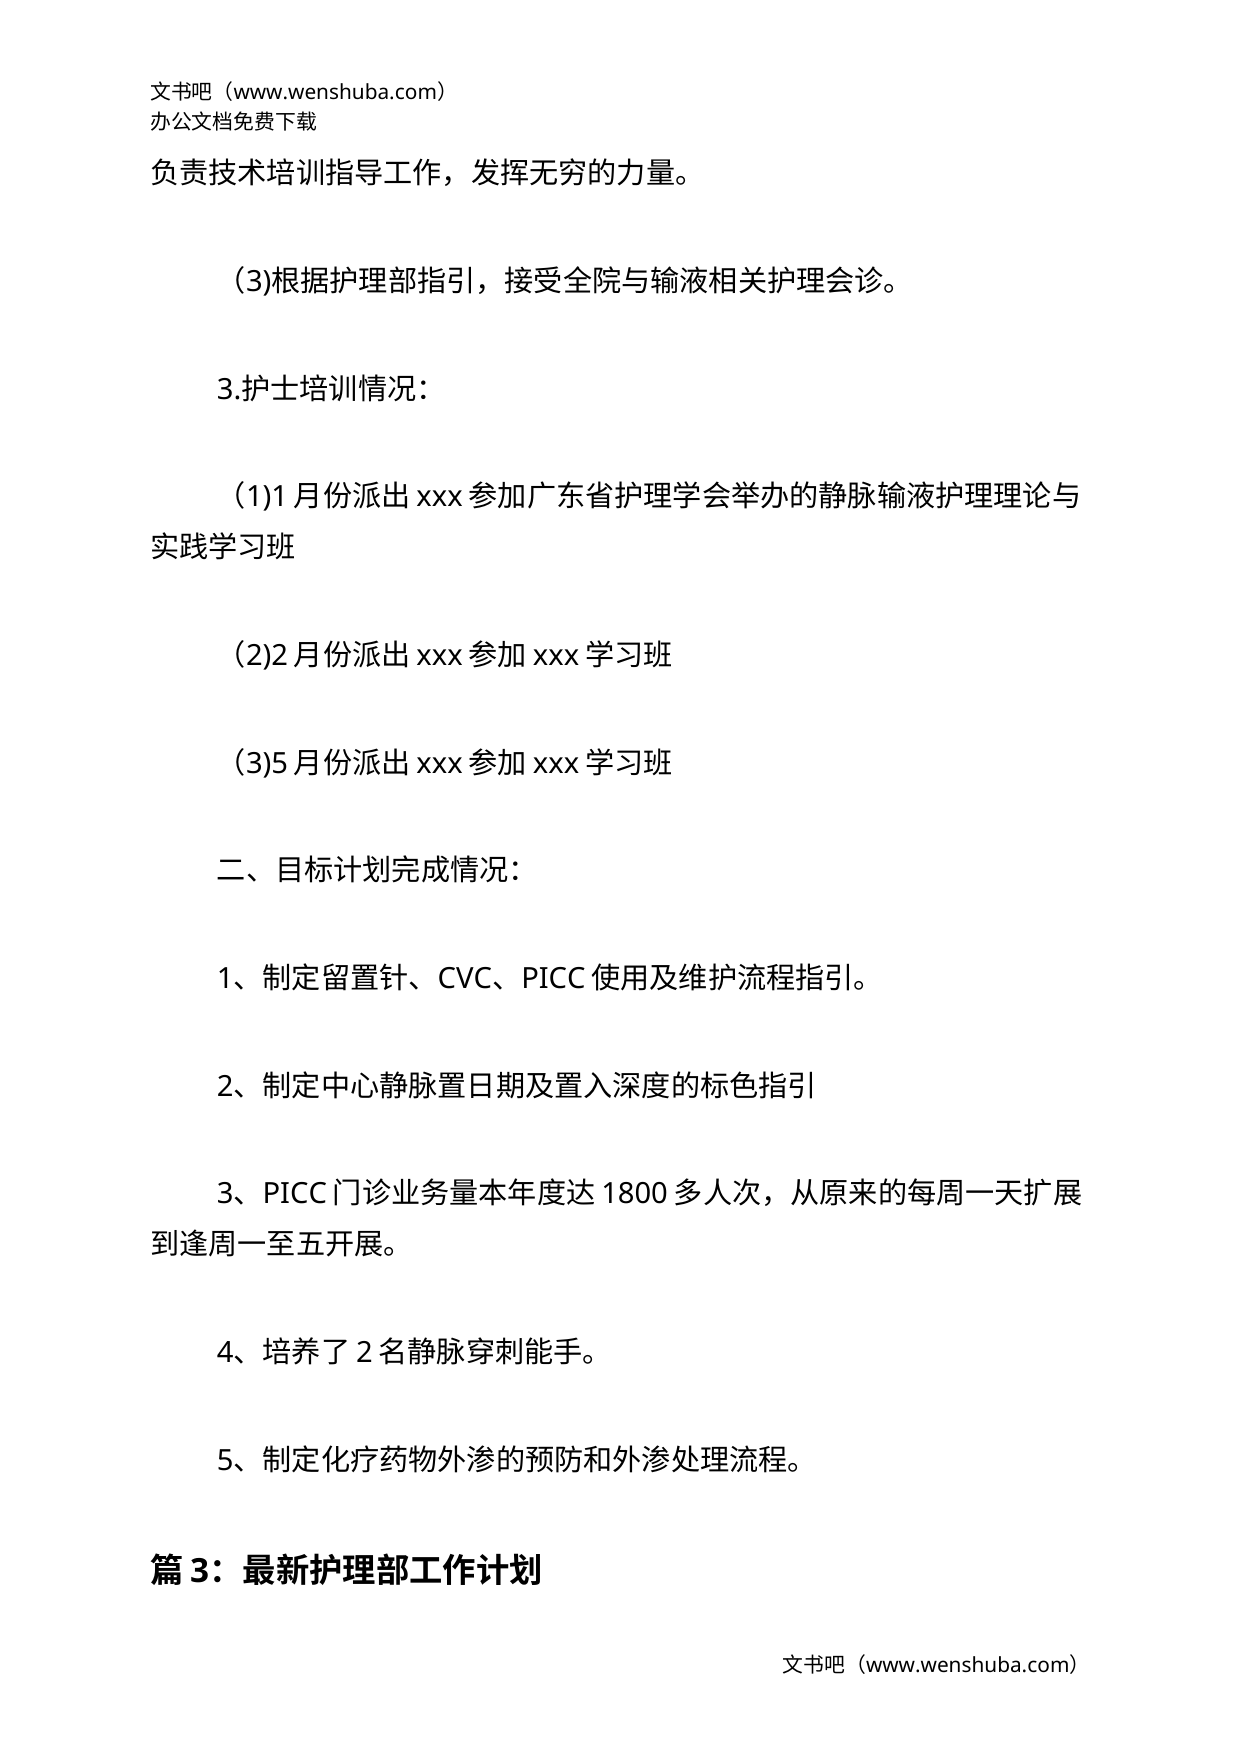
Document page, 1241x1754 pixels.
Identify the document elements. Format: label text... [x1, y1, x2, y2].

text 篇3：最新护理部工作计划 [150, 1544, 1090, 1592]
text 5、制定化疗药物外渗的预防和外渗处理流程。 [150, 1436, 1090, 1478]
text （2)2月份派出xxx参加xxx学习班 [150, 631, 1090, 674]
text （3)根据护理部指引，接受全院与输液相关护理会诊。 [150, 258, 1090, 300]
text 3.护士培训情况： [150, 365, 1090, 408]
text 二、目标计划完成情况： [150, 847, 1090, 889]
text 1、制定留置针、CVC、PICC使用及维护流程指引。 [150, 954, 1090, 997]
text 3、PICC门诊业务量本年度达1800多人次，从原来的每周一天扩展到逢周一至五开展。 [150, 1170, 1090, 1263]
text （3)5月份派出xxx参加xxx学习班 [150, 739, 1090, 782]
text 2、制定中心静脉置日期及置入深度的标色指引 [150, 1062, 1090, 1104]
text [150, 150, 1090, 192]
text 4、培养了2名静脉穿刺能手。 [150, 1328, 1090, 1371]
text （1)1月份派出xxx参加广东省护理学会举办的静脉输液护理理论与实践学习班 [150, 473, 1090, 566]
